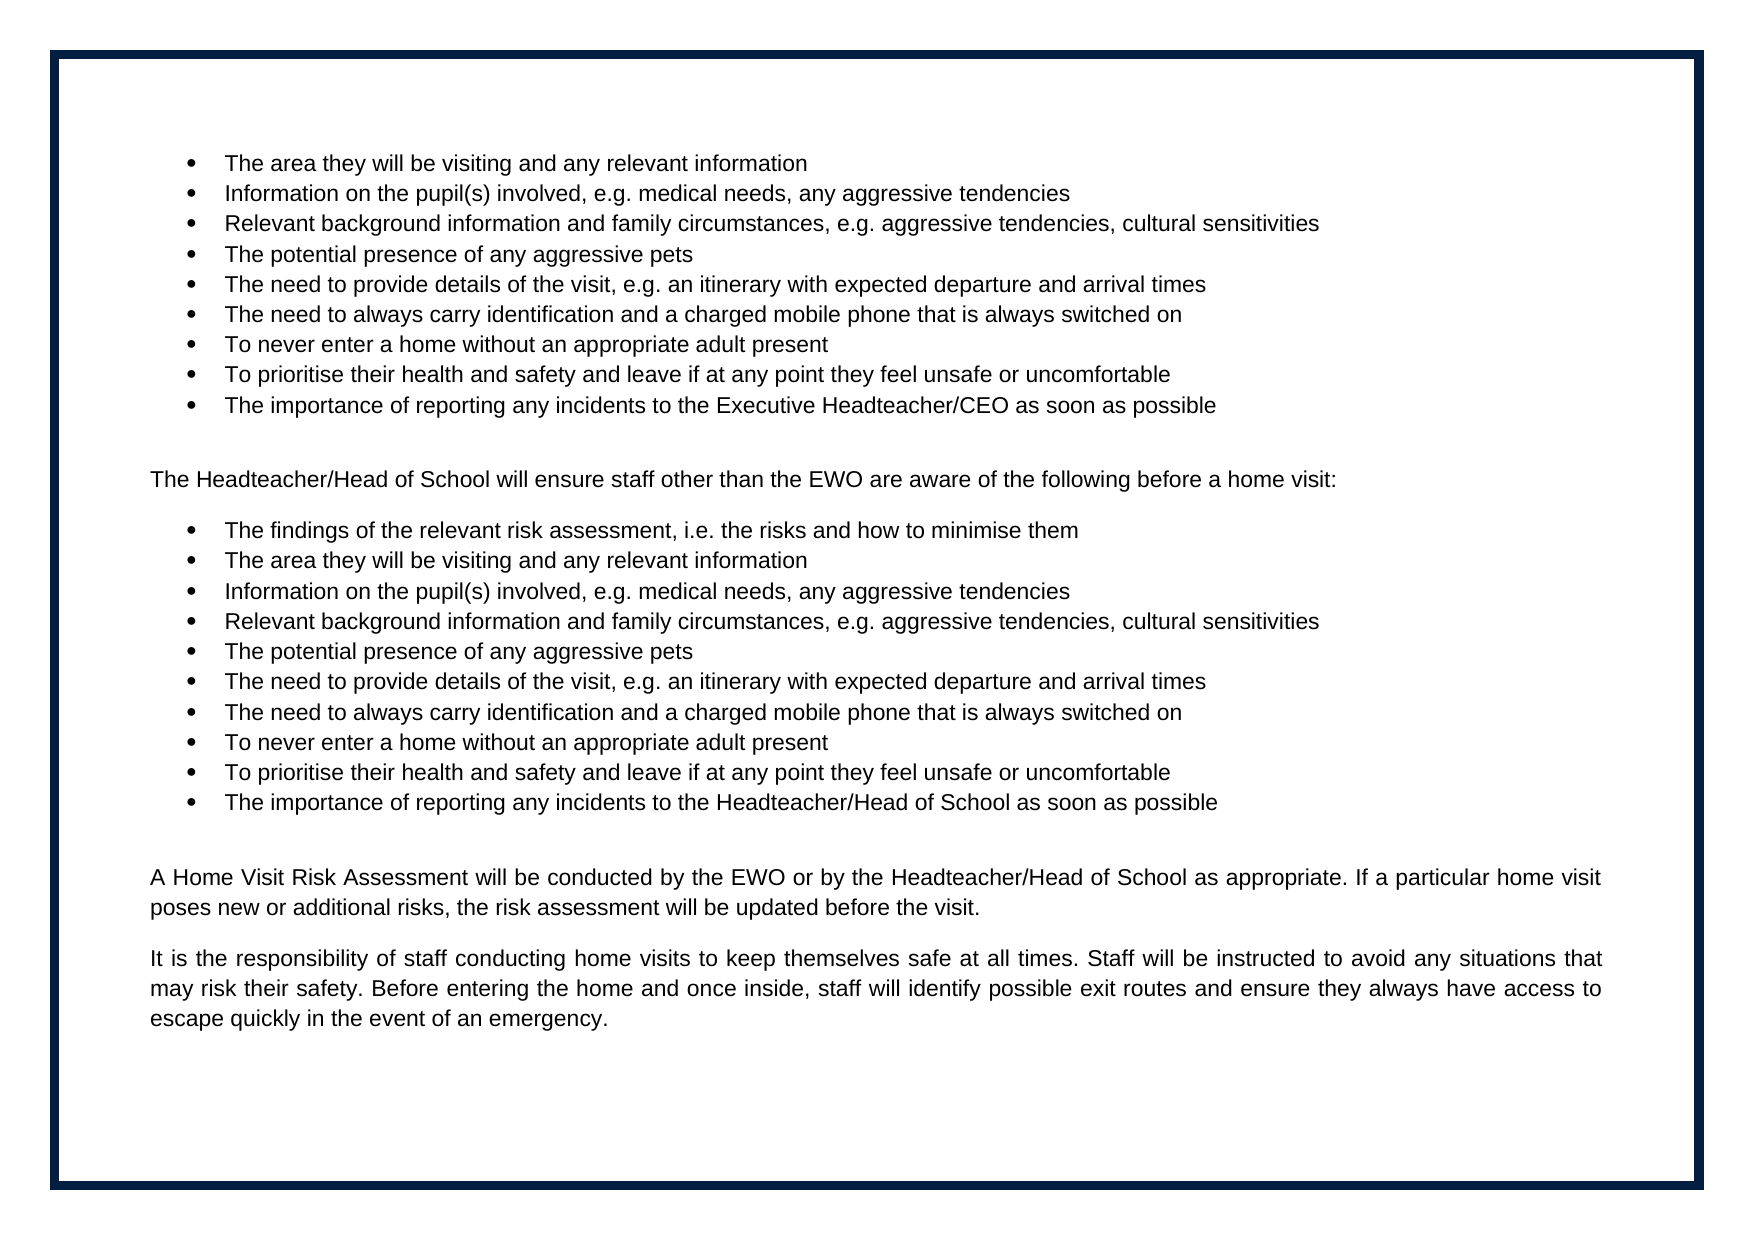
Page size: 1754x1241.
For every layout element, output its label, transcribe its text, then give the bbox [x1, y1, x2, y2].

list The need to always carry identification and a charged mobile phone that is always switched on [187, 698, 1604, 725]
list The findings of the relevant risk assessment, i.e. the risks and how to minimise them [187, 517, 1604, 544]
text The Headteacher/Head of School will ensure staff other than the EWO are aware of the following before a home visit: [150, 466, 1604, 493]
list Relevant background information and family circumstances, e.g. aggressive tendencies, cultural sensitivities [187, 210, 1604, 237]
text It is the responsibility of staff conducting home visits to keep themselves safe at all times. Staff will be instructed to avoid any situations that may risk their safety. Before entering the home and once inside, staff will identify possible exit routes and ensure they always have access to escape quickly in the event of an emergency. [150, 945, 1604, 1032]
text A Home Visit Risk Assessment will be conducted by the EWO or by the Headteacher/Head of School as appropriate. If a particular home visit poses new or additional risks, the risk assessment will be updated before the visit. [150, 864, 1604, 920]
list To never enter a home without an appropriate adult present [187, 729, 1604, 755]
list Relevant background information and family circumstances, e.g. aggressive tendencies, cultural sensitivities [187, 608, 1604, 634]
list To never enter a home without an appropriate adult present [187, 331, 1604, 358]
list The potential presence of any aggressive pets [187, 638, 1604, 664]
list The area they will be visiting and any relevant information [187, 547, 1604, 574]
list The area they will be visiting and any relevant information [187, 150, 1604, 176]
list The need to always carry identification and a charged mobile phone that is always switched on [187, 301, 1604, 327]
list The need to provide details of the visit, e.g. an itinerary with expected departure and arrival times [187, 271, 1604, 297]
list The importance of reporting any incidents to the Headteacher/Head of School as soon as possible [187, 789, 1604, 816]
list The importance of reporting any incidents to the Executive Headteacher/CEO as soon as possible [187, 392, 1604, 418]
list The need to provide details of the visit, e.g. an itinerary with expected departure and arrival times [187, 668, 1604, 695]
list The potential presence of any aggressive pets [187, 241, 1604, 267]
list Information on the pupil(s) involved, e.g. medical needs, any aggressive tendencies [187, 578, 1604, 604]
list To prioritise their health and safety and leave if at any point they feel unsafe or uncomfortable [187, 361, 1604, 388]
list Information on the pupil(s) involved, e.g. medical needs, any aggressive tendencies [187, 180, 1604, 207]
list To prioritise their health and safety and leave if at any point they feel unsafe or uncomfortable [187, 759, 1604, 785]
